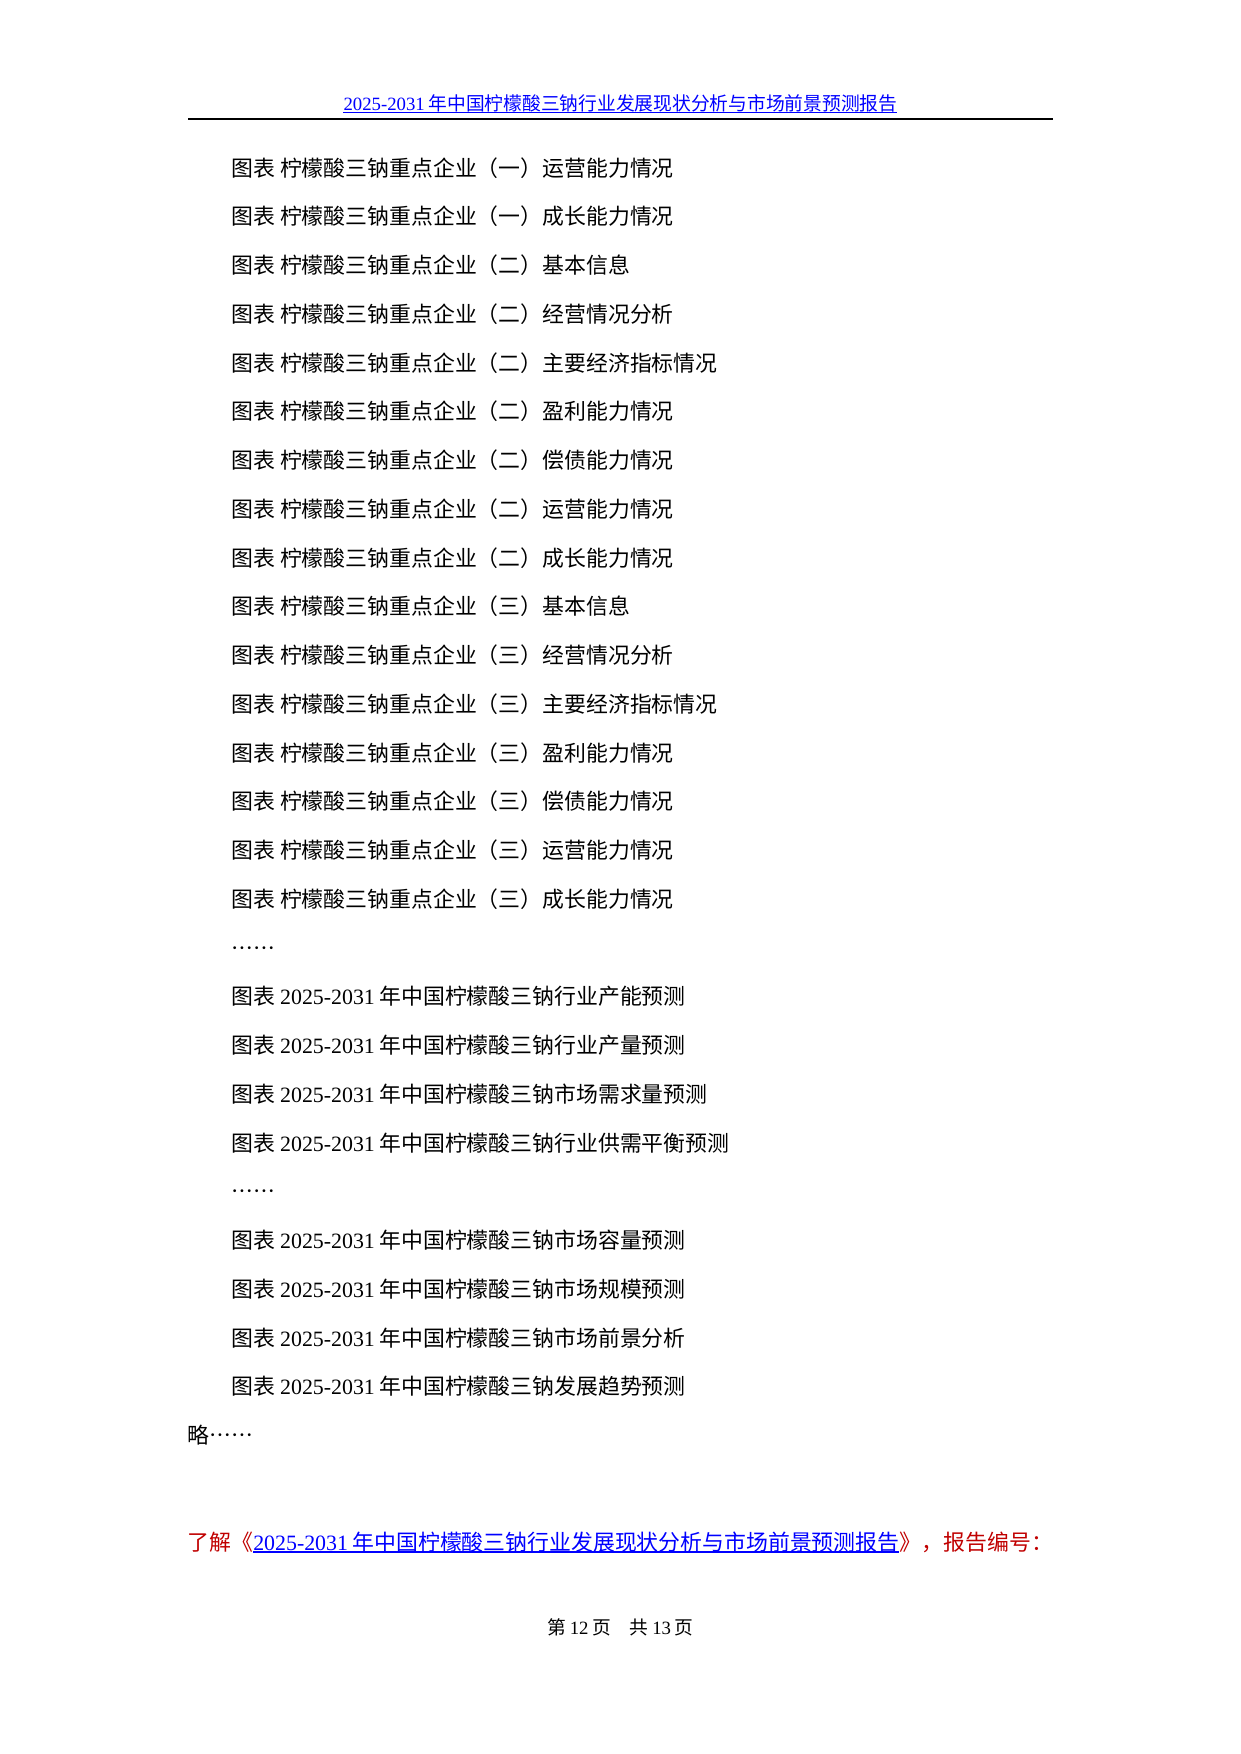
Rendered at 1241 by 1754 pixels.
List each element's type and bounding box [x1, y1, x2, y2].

text [187, 1524, 1053, 1557]
text [187, 150, 1053, 1450]
